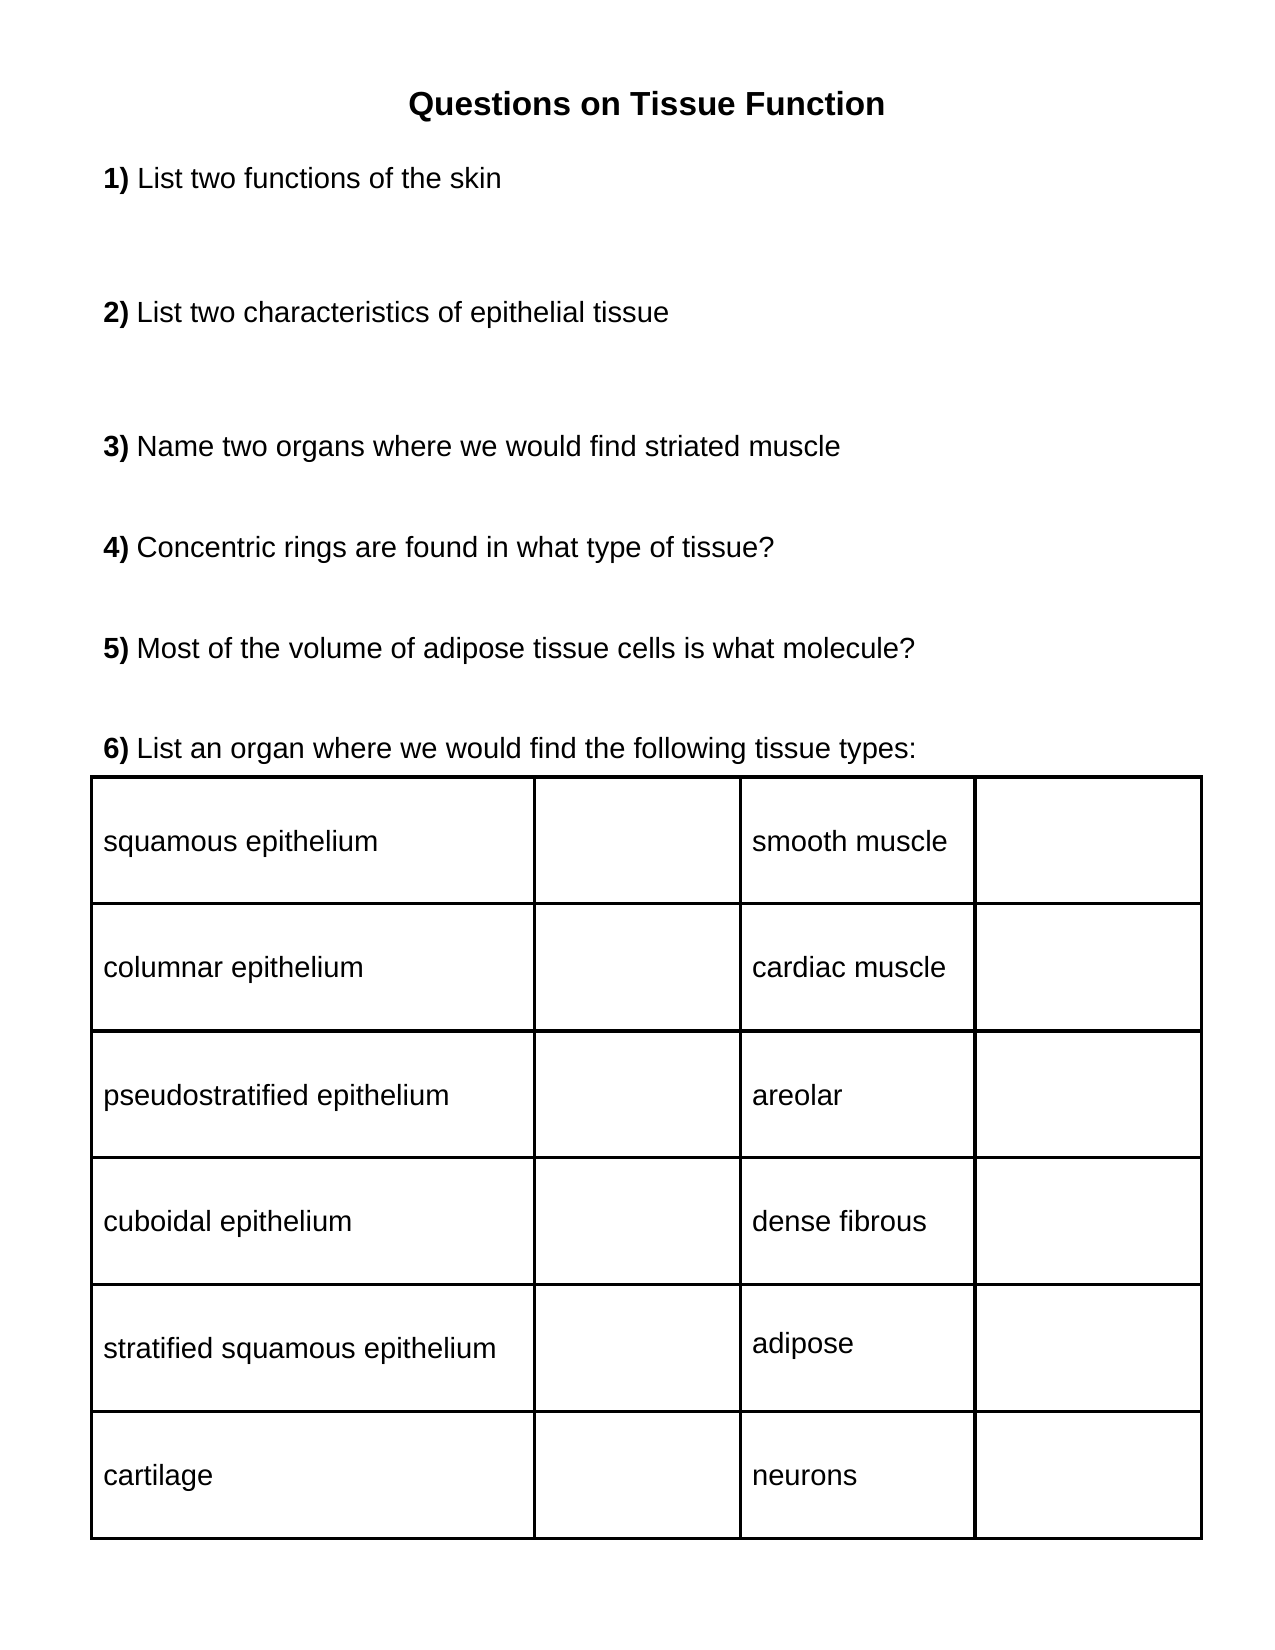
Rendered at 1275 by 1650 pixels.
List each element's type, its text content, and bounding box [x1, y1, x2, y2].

table_header [977, 779, 1200, 902]
text 3) Name two organs where we would find striated muscle [103, 429, 1191, 463]
table_header squamous epithelium [93, 779, 533, 902]
table_cell stratified squamous epithelium [93, 1286, 533, 1410]
table_cell [536, 1286, 739, 1410]
table_header [536, 779, 739, 902]
table_cell cardiac muscle [742, 905, 973, 1029]
table_cell [536, 1159, 739, 1283]
table_cell [536, 1033, 739, 1156]
table_cell [536, 905, 739, 1029]
table_header smooth muscle [742, 779, 973, 902]
table_cell [977, 905, 1200, 1029]
table_cell neurons [742, 1413, 973, 1537]
text 2) List two characteristics of epithelial tissue [103, 295, 1191, 329]
table_cell [977, 1413, 1200, 1537]
text Questions on Tissue Function [103, 84, 1191, 123]
table_cell dense fibrous [742, 1159, 973, 1283]
table_cell columnar epithelium [93, 905, 533, 1029]
table_cell [536, 1413, 739, 1537]
text 4) Concentric rings are found in what type of tissue? [103, 530, 1191, 564]
text 6) List an organ where we would find the following tissue types: [103, 731, 1191, 765]
table_cell cuboidal epithelium [93, 1159, 533, 1283]
table_cell [977, 1159, 1200, 1283]
text 1) List two functions of the skin [103, 161, 1191, 195]
text 5) Most of the volume of adipose tissue cells is what molecule? [103, 631, 1191, 664]
table_cell [977, 1033, 1200, 1156]
table_cell pseudostratified epithelium [93, 1033, 533, 1156]
table_cell cartilage [93, 1413, 533, 1537]
table_cell [977, 1286, 1200, 1410]
table_cell areolar [742, 1033, 973, 1156]
table_cell adipose [742, 1286, 973, 1410]
